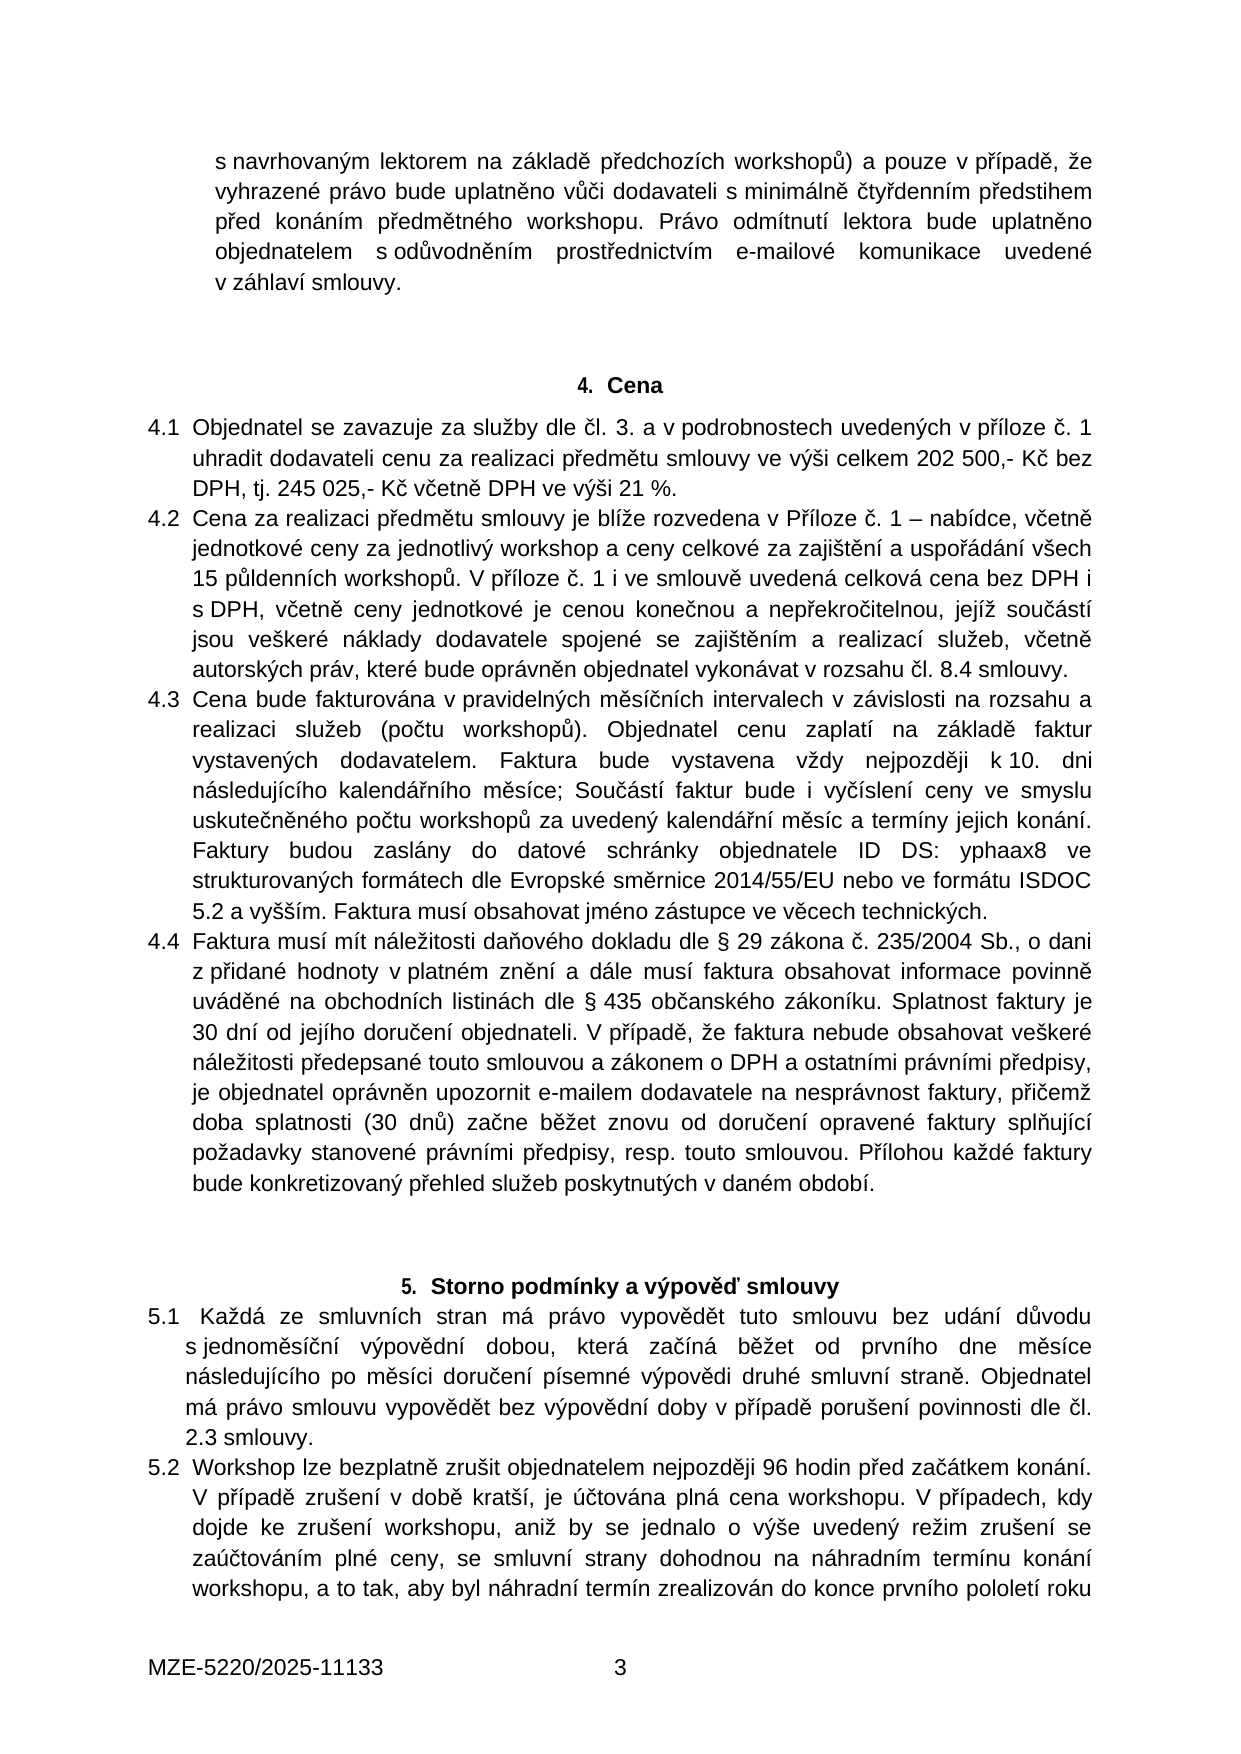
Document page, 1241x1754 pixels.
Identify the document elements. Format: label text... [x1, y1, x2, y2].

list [148, 1454, 1092, 1601]
list Cena za realizaci předmětu smlouvy je blíže rozvedena v Příloze č. 1 – nabídce, včetně jednotkové ceny za jednotlivý workshop a ceny celkové za zajištění a uspořádání všech 15 půldenních workshopů. V příloze č. 1 i ve smlouvě uvedená celková cena bez DPH i s DPH, včetně ceny jednotkové je cenou konečnou a nepřekročitelnou, jejíž součástí jsou veškeré náklady dodavatele spojené se zajištěním a realizací služeb, včetně autorských práv, které bude oprávněn objednatel vykonávat v rozsahu čl. 8.4 smlouvy. [148, 505, 1092, 682]
list Cena [148, 372, 1092, 398]
list Faktura musí mít náležitosti daňového dokladu dle § 29 zákona č. 235/2004 Sb., o dani z přidané hodnoty v platném znění a dále musí faktura obsahovat informace povinně uváděné na obchodních listinách dle § 435 občanského zákoníku. Splatnost faktury je 30 dní od jejího doručení objednateli. V případě, že faktura nebude obsahovat veškeré náležitosti předepsané touto smlouvou a zákonem o DPH a ostatními právními předpisy, je objednatel oprávněn upozornit e-mailem dodavatele na nesprávnost faktury, přičemž doba splatnosti (30 dnů) začne běžet znovu od doručení opravené faktury splňující požadavky stanovené právními předpisy, resp. touto smlouvou. Přílohou každé faktury bude konkretizovaný přehled služeb poskytnutých v daném období. [148, 928, 1092, 1196]
list Objednatel se zavazuje za služby dle čl. 3. a v podrobnostech uvedených v příloze č. 1 uhradit dodavateli cenu za realizaci předmětu smlouvy ve výši celkem 202 500,- Kč bez DPH, tj. 245 025,- Kč včetně DPH ve výši 21 %. [148, 414, 1092, 501]
list Každá ze smluvních stran má právo vypovědět tuto smlouvu bez udání důvodu s jednoměsíční výpovědní dobou, která začíná běžet od prvního dne měsíce následujícího po měsíci doručení písemné výpovědi druhé smluvní straně. Objednatel má právo smlouvu vypovědět bez výpovědní doby v případě porušení povinnosti dle čl. 2.3 smlouvy. [148, 1303, 1092, 1450]
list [148, 148, 1092, 295]
list Cena bude fakturována v pravidelných měsíčních intervalech v závislosti na rozsahu a realizaci služeb (počtu workshopů). Objednatel cenu zaplatí na základě faktur vystavených dodavatelem. Faktura bude vystavena vždy nejpozději k 10. dni následujícího kalendářního měsíce; Součástí faktur bude i vyčíslení ceny ve smyslu uskutečněného počtu workshopů za uvedený kalendářní měsíc a termíny jejich konání. Faktury budou zaslány do datové schránky objednatele ID DS: yphaax8 ve strukturovaných formátech dle Evropské směrnice 2014/55/EU nebo ve formátu ISDOC 5.2 a vyšším. Faktura musí obsahovat jméno zástupce ve věcech technických. [148, 686, 1092, 924]
list Storno podmínky a výpověď smlouvy [148, 1273, 1092, 1299]
